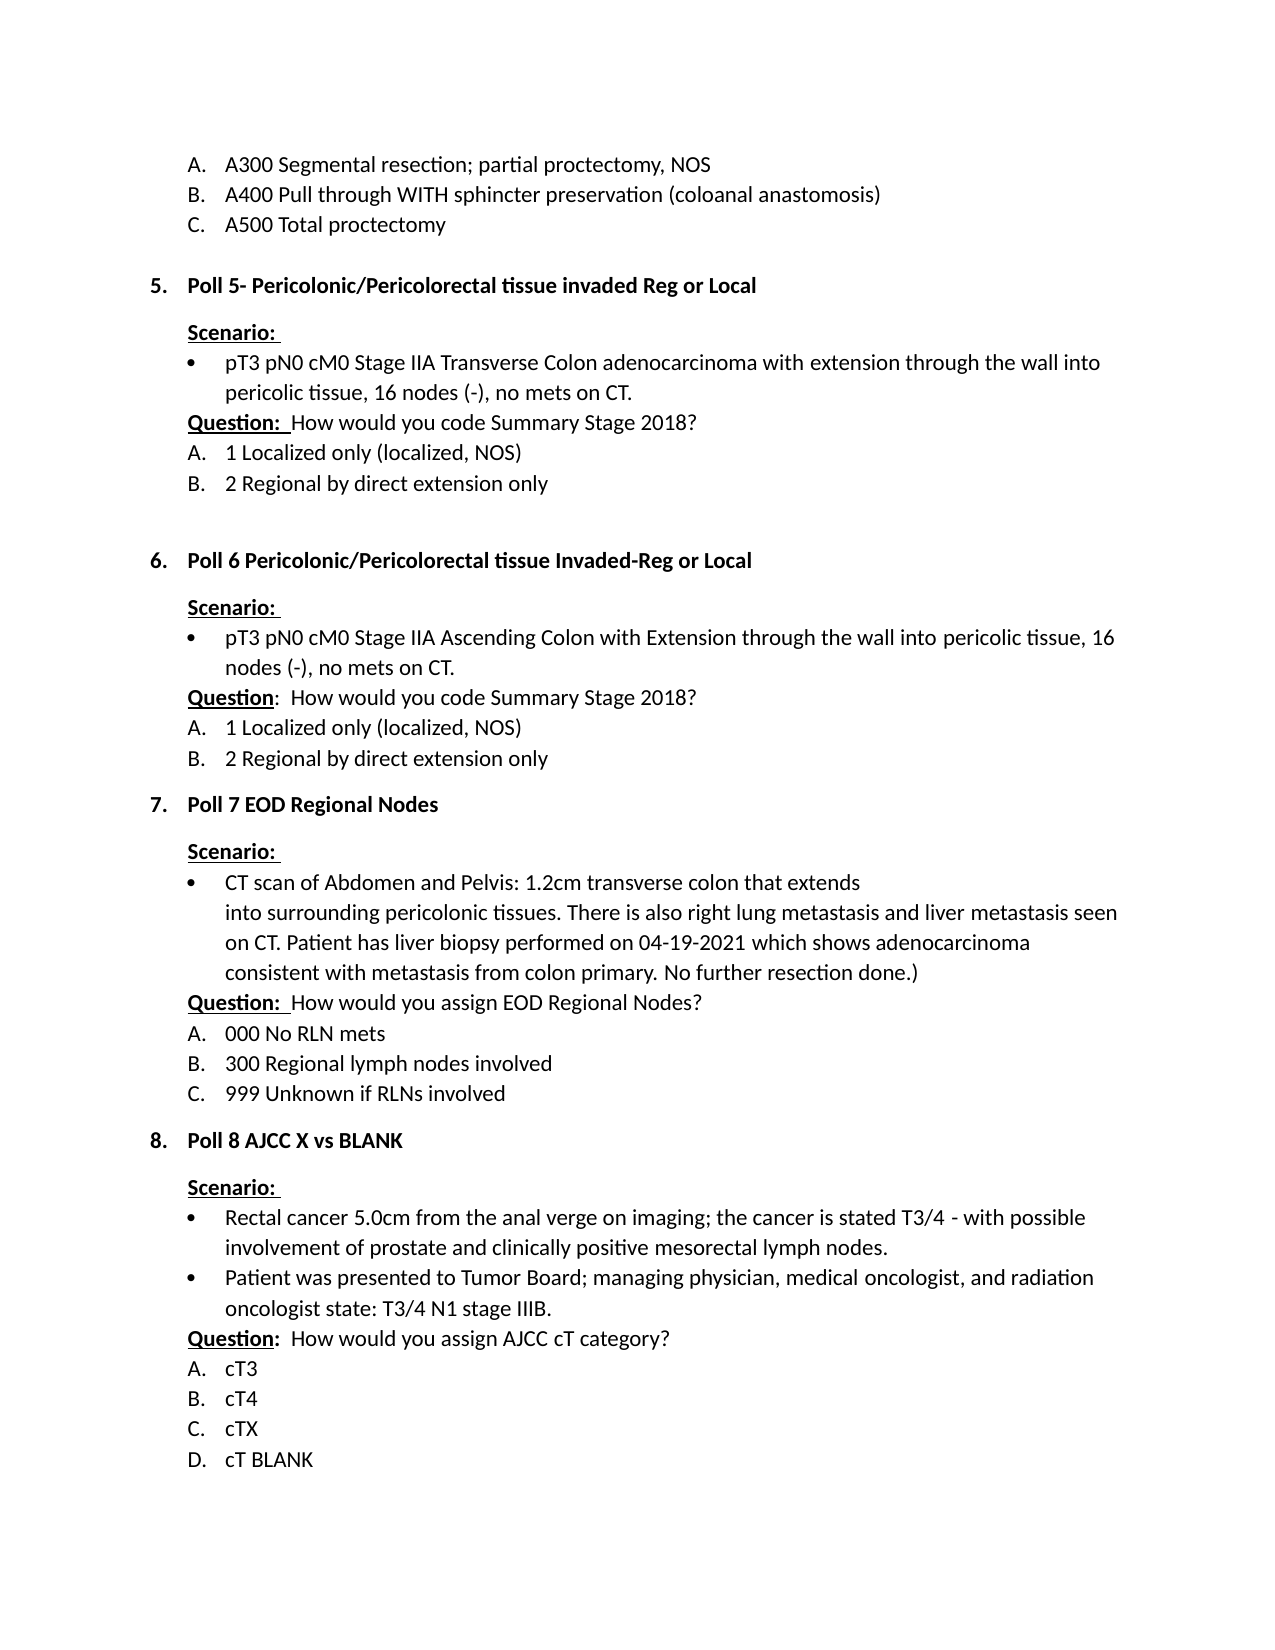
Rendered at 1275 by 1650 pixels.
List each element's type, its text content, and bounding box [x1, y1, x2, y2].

text Scenario: ​ [187, 837, 1125, 866]
list Patient was presented to Tumor Board; managing physician, medical oncologist, and radiation oncologist state: T3/4 N1 stage IIIB.​ [187, 1263, 1125, 1322]
list 300 Regional lymph nodes involved​ [187, 1049, 1125, 1077]
list Poll 8 AJCC X vs BLANK [150, 1126, 1125, 1154]
text Question: How would you code Summary Stage 2018?​ [187, 408, 1125, 436]
text Question: How would you code Summary Stage 2018?​ [187, 683, 1125, 711]
list cT BLANK [187, 1445, 1125, 1473]
list 999 Unknown if RLNs involved [187, 1079, 1125, 1107]
list pT3 pN0 cM0 Stage IIA Ascending Colon with Extension through the wall into pericolic tissue, 16 nodes (-), no mets on CT.​ [187, 623, 1125, 681]
list cT4​ [187, 1384, 1125, 1412]
text Question: How would you assign AJCC cT category? ​ [187, 1324, 1125, 1352]
list CT scan of Abdomen and Pelvis: 1.2cm transverse colon that extends into surrounding pericolonic tissues. There is also right lung metastasis and liver metastasis seen on CT. Patient has liver biopsy performed on 04-19-2021 which shows adenocarcinoma consistent with metastasis from colon primary. No further resection done.)​ [187, 868, 1125, 986]
list 1 Localized only (localized, NOS)​ [187, 713, 1125, 742]
text Question: How would you assign EOD Regional Nodes? ​ [187, 988, 1125, 1017]
list 2 Regional by direct extension only [187, 469, 1125, 497]
text Scenario: ​ [187, 318, 1125, 346]
list cTX​ [187, 1414, 1125, 1443]
list A400 Pull through WITH sphincter preservation (coloanal anastomosis)​ [187, 180, 1125, 208]
list Poll 7 EOD Regional Nodes [150, 791, 1125, 819]
text Scenario: ​ [187, 1173, 1125, 1201]
list 000 No RLN mets​ [187, 1019, 1125, 1047]
list 2 Regional by direct extension only​ [187, 744, 1125, 772]
list 1 Localized only (localized, NOS)​ [187, 438, 1125, 467]
list A300 Segmental resection; partial proctectomy, NOS​ [187, 150, 1125, 178]
list Poll 6 Pericolonic/Pericolorectal tissue Invaded-Reg or Local [150, 546, 1125, 574]
list A500 Total proctectomy​ [187, 210, 1125, 238]
list pT3 pN0 cM0 Stage IIA Transverse Colon adenocarcinoma with extension through the wall into pericolic tissue, 16 nodes (-), no mets on CT.​ [187, 348, 1125, 406]
list cT3​ [187, 1354, 1125, 1382]
text Scenario: ​ [187, 593, 1125, 621]
list Poll 5- Pericolonic/Pericolorectal tissue invaded Reg or Local [150, 271, 1125, 299]
list Rectal cancer 5.0cm from the anal verge on imaging; the cancer is stated T3/4 - with possible involvement of prostate and clinically positive mesorectal lymph nodes.​ [187, 1203, 1125, 1261]
